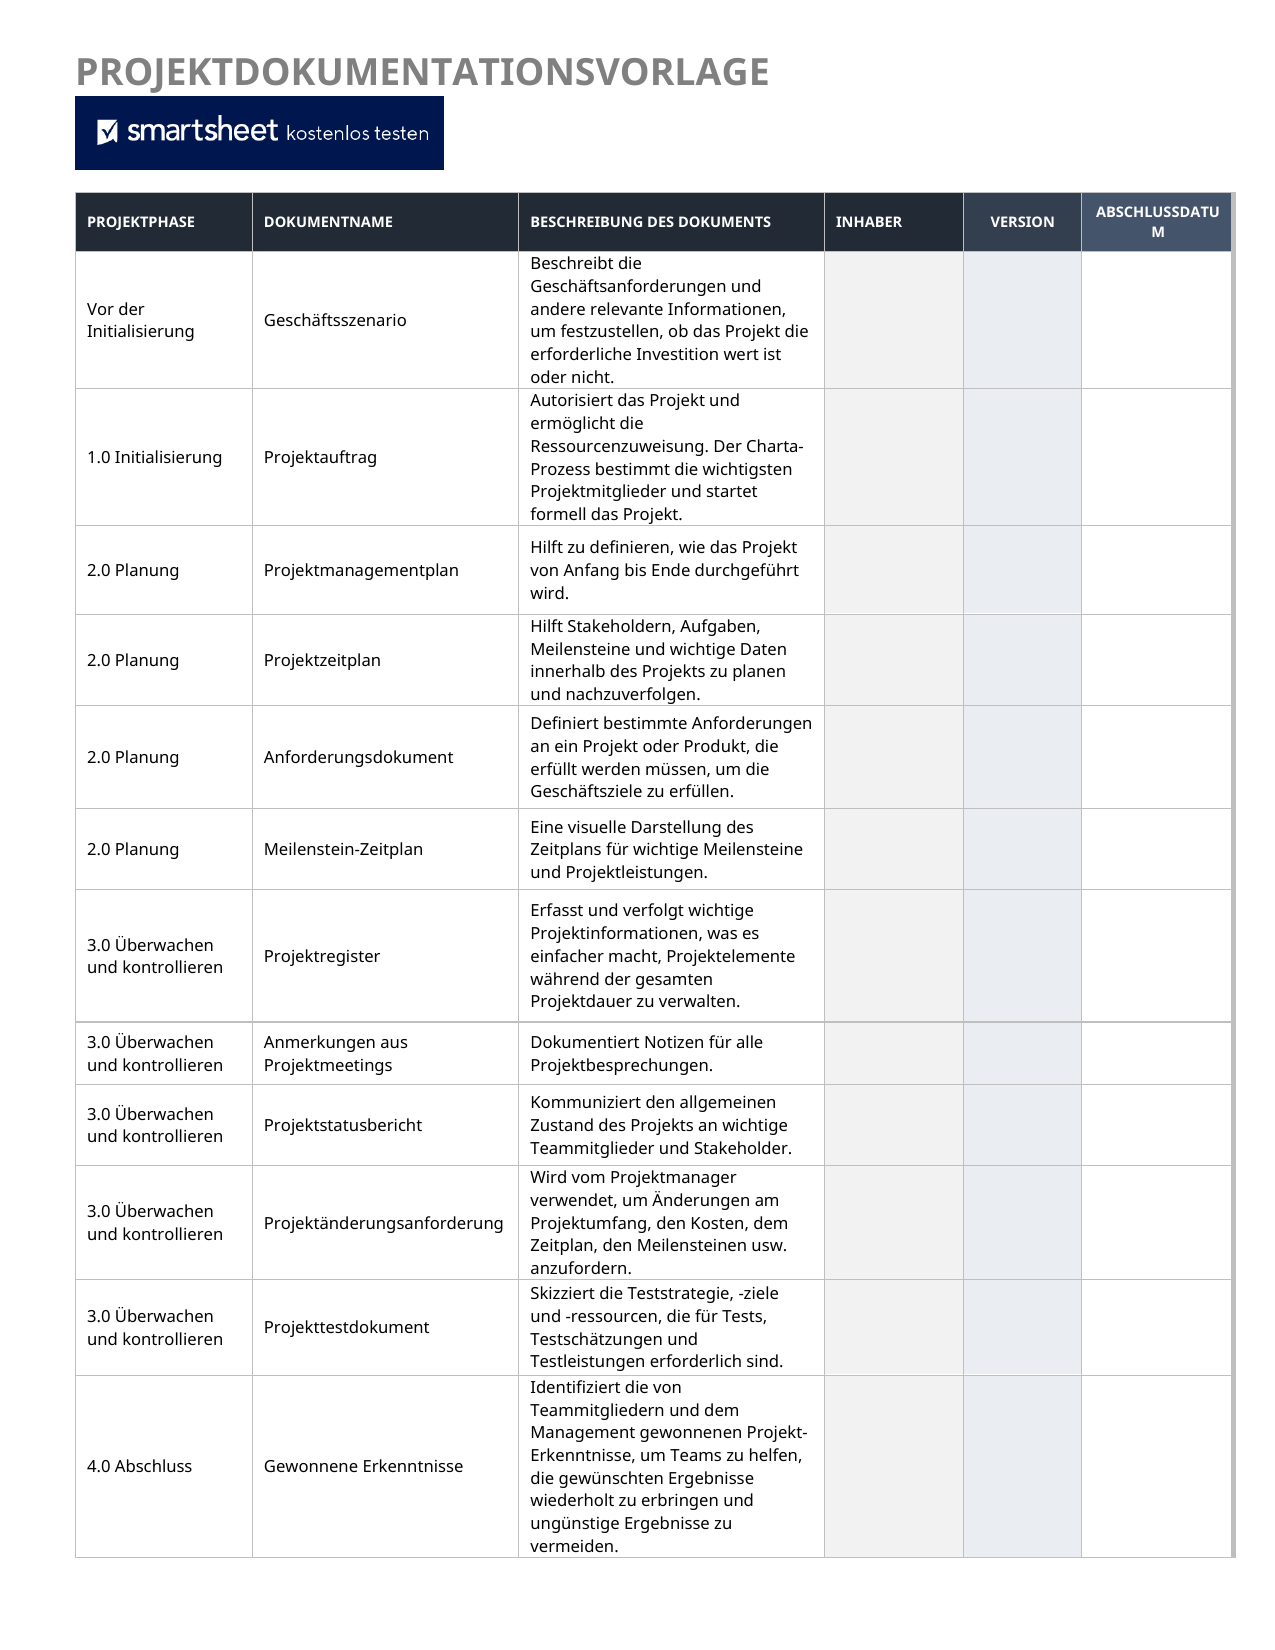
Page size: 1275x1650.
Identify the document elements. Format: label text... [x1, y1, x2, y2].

table_header PROJEKTPHASE [76, 193, 252, 251]
table_cell Wird vom Projektmanager verwendet, um Änderungen am Projektumfang, den Kosten, dem Zeitplan, den Meilensteinen usw. anzufordern. [519, 1166, 824, 1279]
table_cell Projektauftrag [253, 389, 518, 525]
table_cell 2.0 Planung [76, 615, 252, 705]
table_cell [825, 615, 963, 705]
table_cell 2.0 Planung [76, 706, 252, 808]
table_cell [964, 252, 1081, 388]
table_cell [825, 526, 963, 613]
table_cell Skizziert die Teststrategie, -ziele und -ressourcen, die für Tests, Testschätzungen und Testleistungen erforderlich sind. [519, 1280, 824, 1374]
table_cell Meilenstein-Zeitplan [253, 809, 518, 889]
table_cell [964, 389, 1081, 525]
table_cell [964, 890, 1081, 1021]
table_cell [1082, 1023, 1231, 1084]
table_cell [825, 252, 963, 388]
table_cell [1082, 809, 1231, 889]
table_cell Definiert bestimmte Anforderungen an ein Projekt oder Produkt, die erfüllt werden müssen, um die Geschäftsziele zu erfüllen. [519, 706, 824, 808]
table_header INHABER [825, 193, 963, 251]
table_cell [964, 1023, 1081, 1084]
table_cell [1082, 615, 1231, 705]
table_cell [1082, 890, 1231, 1021]
table_cell [1082, 389, 1231, 525]
table_cell [1082, 1085, 1231, 1165]
table_cell [1082, 252, 1231, 388]
table_cell Autorisiert das Projekt und ermöglicht die Ressourcenzuweisung. Der Charta-Prozess bestimmt die wichtigsten Projektmitglieder und startet formell das Projekt. [519, 389, 824, 525]
table_cell [825, 389, 963, 525]
table_cell [964, 1166, 1081, 1279]
table_cell 3.0 Überwachen und kontrollieren [76, 1085, 252, 1165]
table_cell [964, 1376, 1081, 1557]
table_cell [825, 809, 963, 889]
table_cell Projektänderungsanforderung [253, 1166, 518, 1279]
table_cell Gewonnene Erkenntnisse [253, 1376, 518, 1557]
table_header BESCHREIBUNG DES DOKUMENTS [519, 193, 824, 251]
table_cell Projektstatusbericht [253, 1085, 518, 1165]
table_cell [825, 1376, 963, 1557]
table_cell [1082, 1166, 1231, 1279]
table_header ABSCHLUSSDATUM [1082, 193, 1231, 251]
table_cell [964, 615, 1081, 705]
table_cell 3.0 Überwachen und kontrollieren [76, 1166, 252, 1279]
table_cell [964, 809, 1081, 889]
table_cell Projektzeitplan [253, 615, 518, 705]
table_cell [1082, 1280, 1231, 1374]
table_cell Vor der Initialisierung [76, 252, 252, 388]
table_cell [964, 1085, 1081, 1165]
table_cell Beschreibt die Geschäftsanforderungen und andere relevante Informationen, um festzustellen, ob das Projekt die erforderliche Investition wert ist oder nicht. [519, 252, 824, 388]
table_cell Kommuniziert den allgemeinen Zustand des Projekts an wichtige Teammitglieder und Stakeholder. [519, 1085, 824, 1165]
table_cell Identifiziert die von Teammitgliedern und dem Management gewonnenen Projekt-Erkenntnisse, um Teams zu helfen, die gewünschten Ergebnisse wiederholt zu erbringen und ungünstige Ergebnisse zu vermeiden. [519, 1376, 824, 1557]
table_cell 2.0 Planung [76, 526, 252, 613]
table_cell [1082, 706, 1231, 808]
table_cell 1.0 Initialisierung [76, 389, 252, 525]
table_cell [825, 890, 963, 1021]
table_cell [825, 1280, 963, 1374]
table_cell 3.0 Überwachen und kontrollieren [76, 890, 252, 1021]
table_cell [825, 1166, 963, 1279]
table_cell 3.0 Überwachen und kontrollieren [76, 1023, 252, 1084]
table_cell Hilft zu definieren, wie das Projekt von Anfang bis Ende durchgeführt wird. [519, 526, 824, 613]
text PROJEKTDOKUMENTATIONSVORLAGE [75, 45, 1200, 169]
table_cell Erfasst und verfolgt wichtige Projektinformationen, was es einfacher macht, Projektelemente während der gesamten Projektdauer zu verwalten. [519, 890, 824, 1021]
table_cell Projektregister [253, 890, 518, 1021]
table_cell Eine visuelle Darstellung des Zeitplans für wichtige Meilensteine und Projektleistungen. [519, 809, 824, 889]
table_cell [1082, 1376, 1231, 1557]
table_cell [964, 706, 1081, 808]
picture [75, 96, 444, 170]
table_cell [825, 1023, 963, 1084]
table_cell Anmerkungen aus Projektmeetings [253, 1023, 518, 1084]
table_cell Anforderungsdokument [253, 706, 518, 808]
table_cell [964, 526, 1081, 613]
table_cell 3.0 Überwachen und kontrollieren [76, 1280, 252, 1374]
table_cell 4.0 Abschluss [76, 1376, 252, 1557]
table_cell 2.0 Planung [76, 809, 252, 889]
table_cell [1082, 526, 1231, 613]
table_cell Geschäftsszenario [253, 252, 518, 388]
table_cell Hilft Stakeholdern, Aufgaben, Meilensteine und wichtige Daten innerhalb des Projekts zu planen und nachzuverfolgen. [519, 615, 824, 705]
table_cell Dokumentiert Notizen für alle Projektbesprechungen. [519, 1023, 824, 1084]
table_header VERSION [964, 193, 1081, 251]
table_cell Projektmanagementplan [253, 526, 518, 613]
table_cell [964, 1280, 1081, 1374]
table_cell Projekttestdokument [253, 1280, 518, 1374]
table_cell [825, 706, 963, 808]
table_cell [825, 1085, 963, 1165]
table_header DOKUMENTNAME [253, 193, 518, 251]
